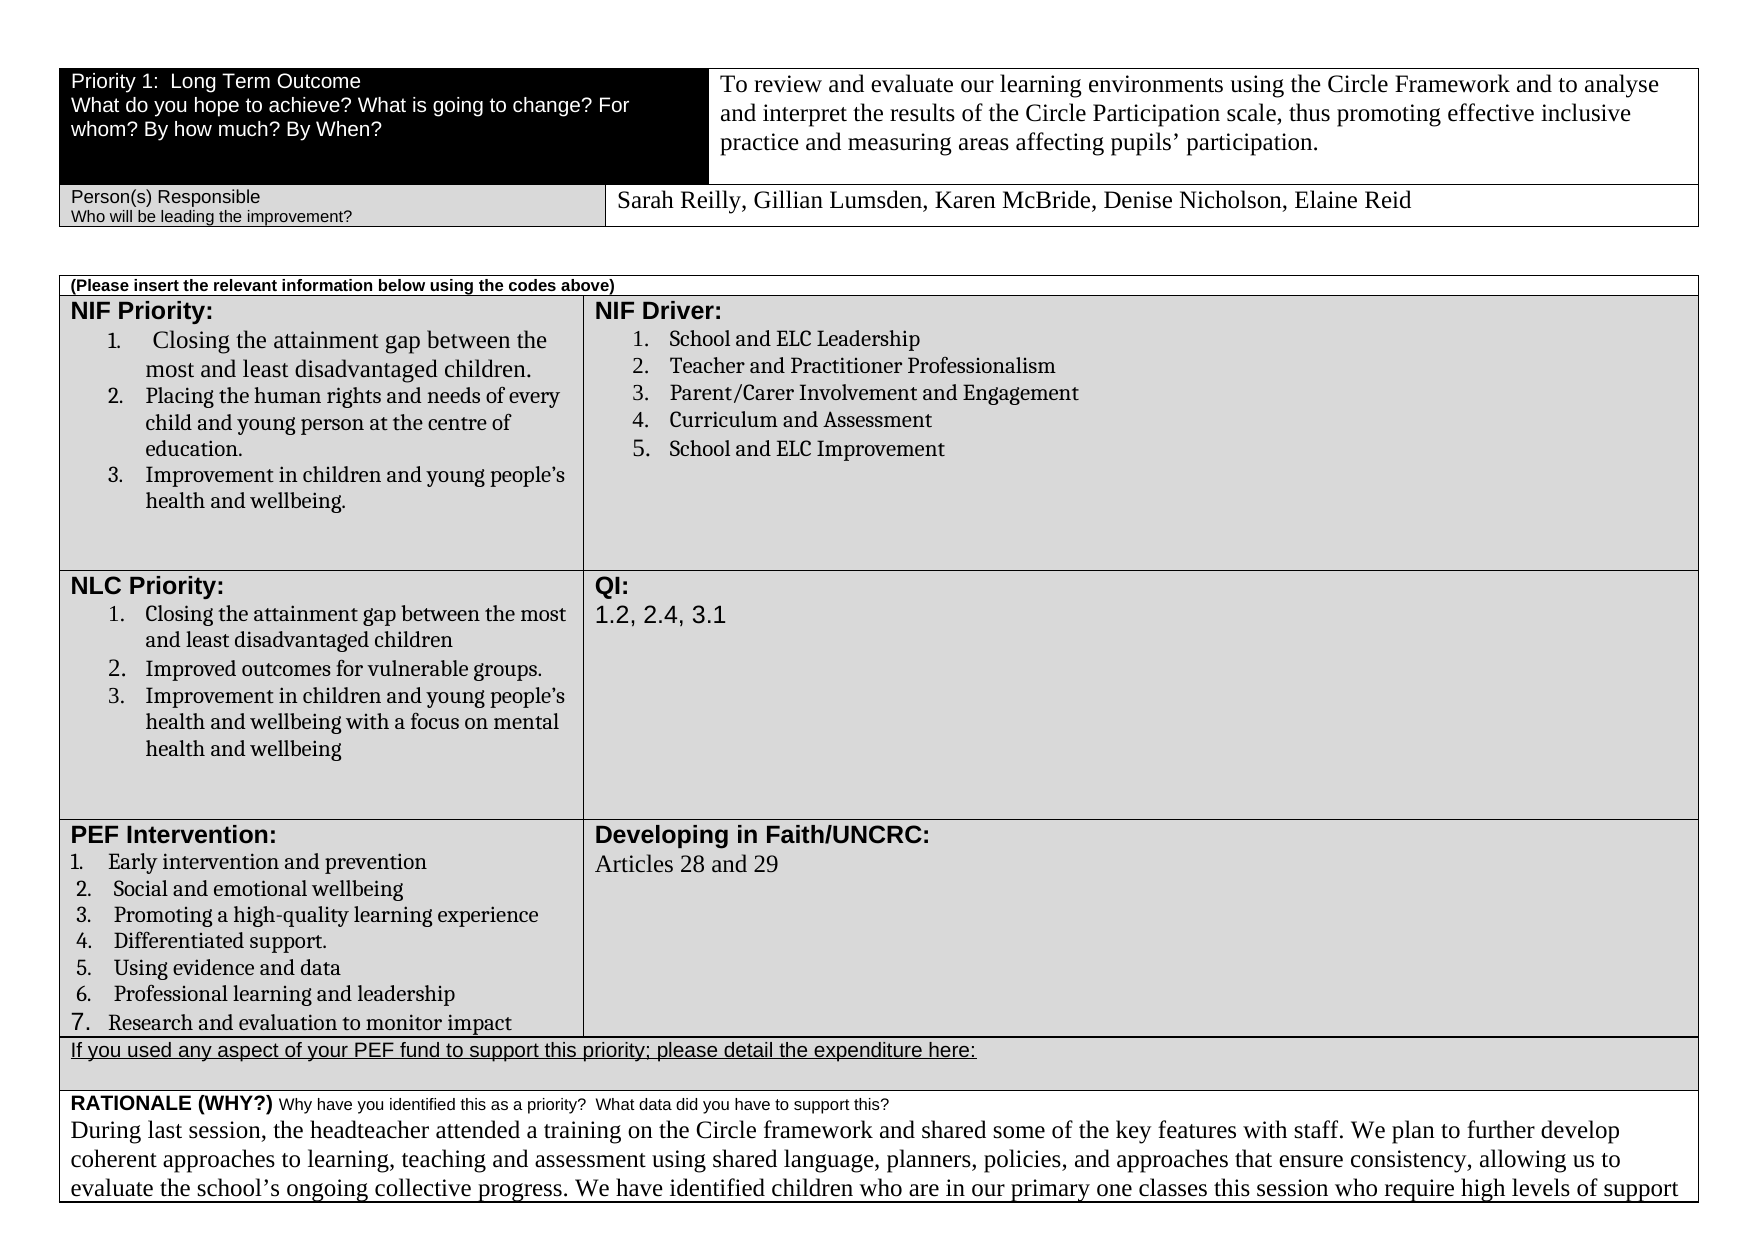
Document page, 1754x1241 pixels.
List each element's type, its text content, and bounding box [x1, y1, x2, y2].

table_cell Sarah Reilly, Gillian Lumsden, Karen McBride, Denise Nicholson, Elaine Reid [606, 185, 1698, 226]
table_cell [60, 1091, 1698, 1201]
table_header To review and evaluate our learning environments using the Circle Framework and to analyse and interpret the results of the Circle Participation scale, thus promoting effective inclusive practice and measuring areas affecting pupils’ participation. [709, 69, 1698, 184]
table_cell Person(s) Responsible Who will be leading the improvement? [60, 185, 605, 226]
table_cell NLC Priority: Closing the attainment gap between the most and least disadvantaged children Improved outcomes for vulnerable groups. Improvement in children and young people’s health and wellbeing with a focus on mental health and wellbeing [60, 571, 583, 819]
table_cell QI: 1.2, 2.4, 3.1 [584, 571, 1698, 819]
table_cell NIF Priority: Closing the attainment gap between the most and least disadvantaged children. Placing the human rights and needs of every child and young person at the centre of education. Improvement in children and young people’s health and wellbeing. [60, 296, 583, 570]
table_cell NIF Driver: School and ELC Leadership Teacher and Practitioner Professionalism Parent/Carer Involvement and Engagement Curriculum and Assessment School and ELC Improvement [584, 296, 1698, 570]
table_cell If you used any aspect of your PEF fund to support this priority; please detail the expenditure here: [60, 1038, 1698, 1090]
table_cell Developing in Faith/UNCRC: Articles 28 and 29 [584, 820, 1698, 1036]
table_cell PEF Intervention: Early intervention and prevention Social and emotional wellbeing Promoting a high-quality learning experience Differentiated support. Using evidence and data Professional learning and leadership Research and evaluation to monitor impact [60, 820, 583, 1036]
table_header Priority 1: Long Term Outcome What do you hope to achieve? What is going to change? For whom? By how much? By When? [60, 69, 708, 184]
table_header (Please insert the relevant information below using the codes above) [60, 276, 1698, 295]
